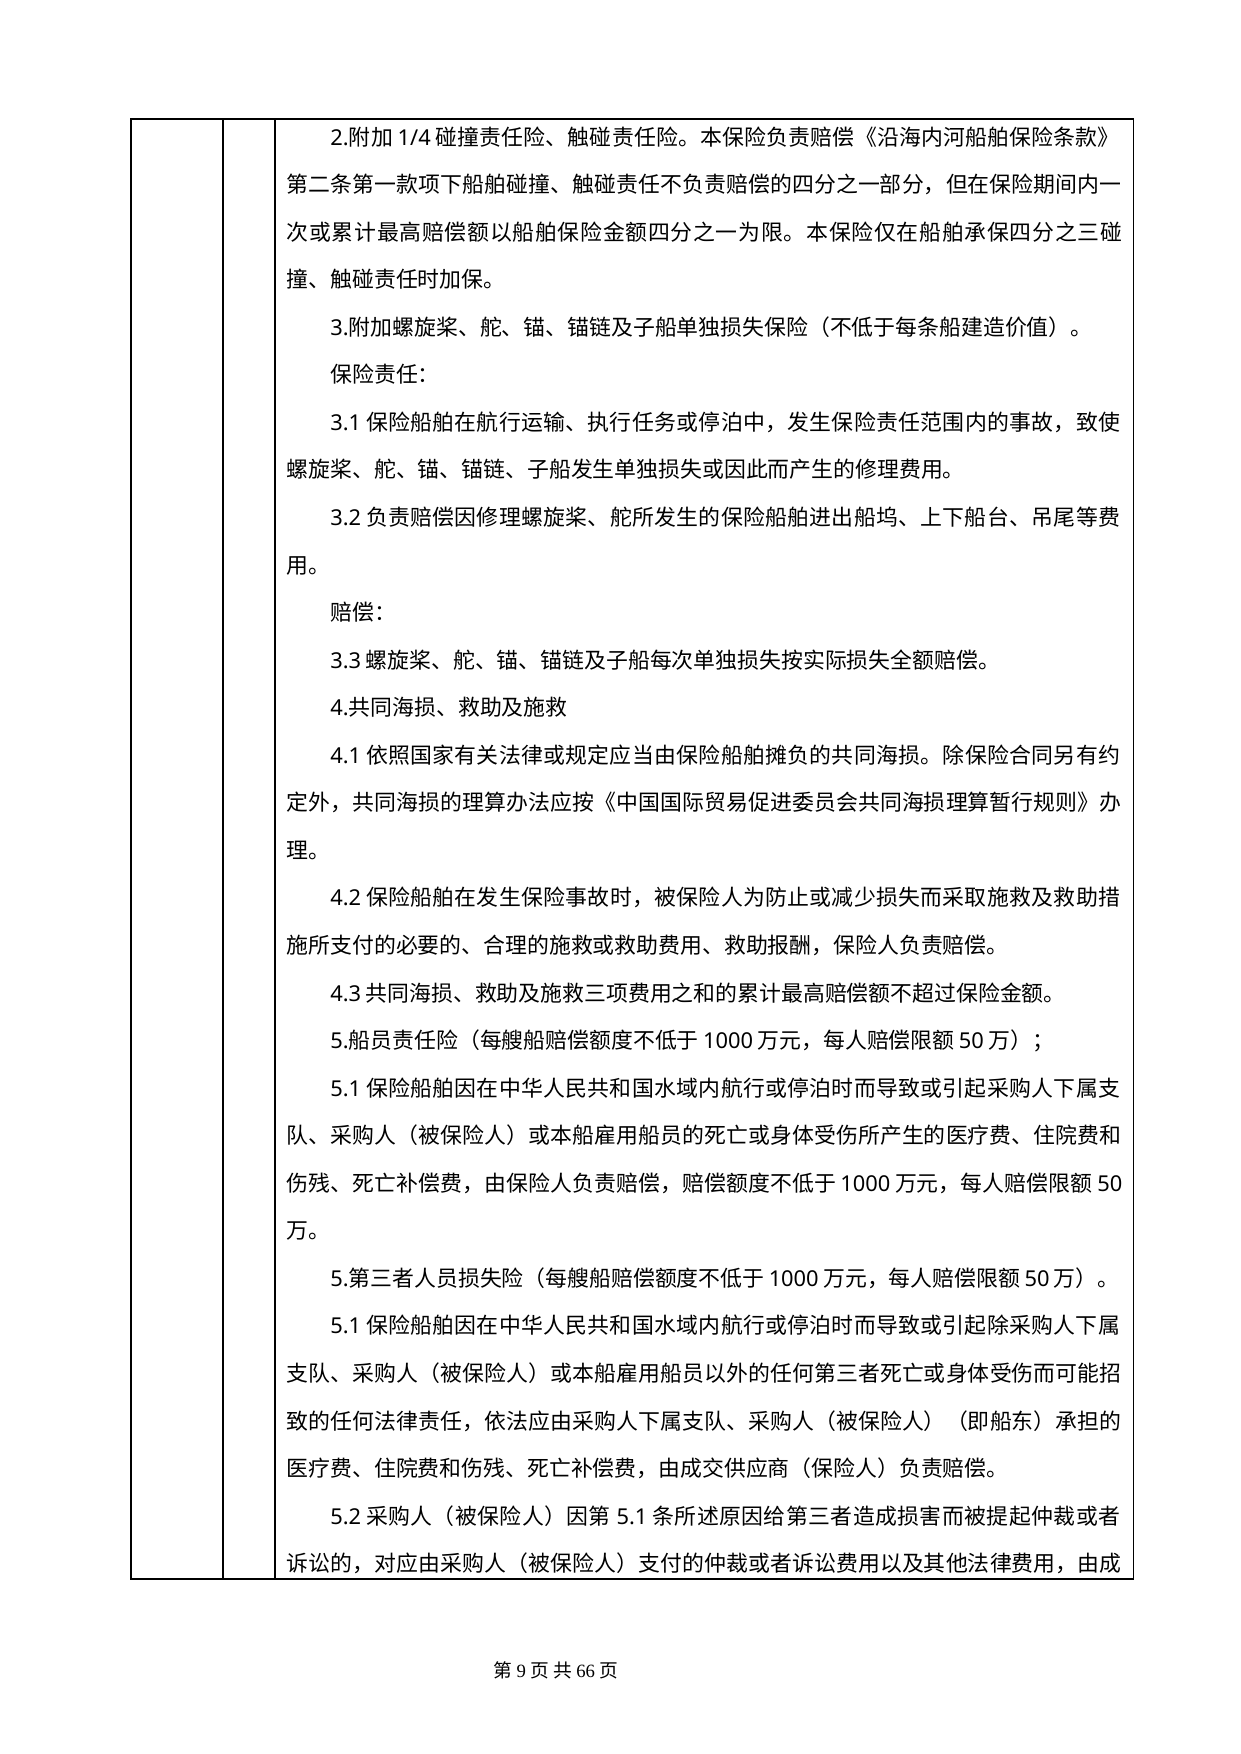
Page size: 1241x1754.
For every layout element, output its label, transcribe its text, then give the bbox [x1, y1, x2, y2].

table_cell [132, 120, 222, 1578]
table_cell 2 [224, 120, 274, 1578]
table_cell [276, 120, 1133, 1578]
